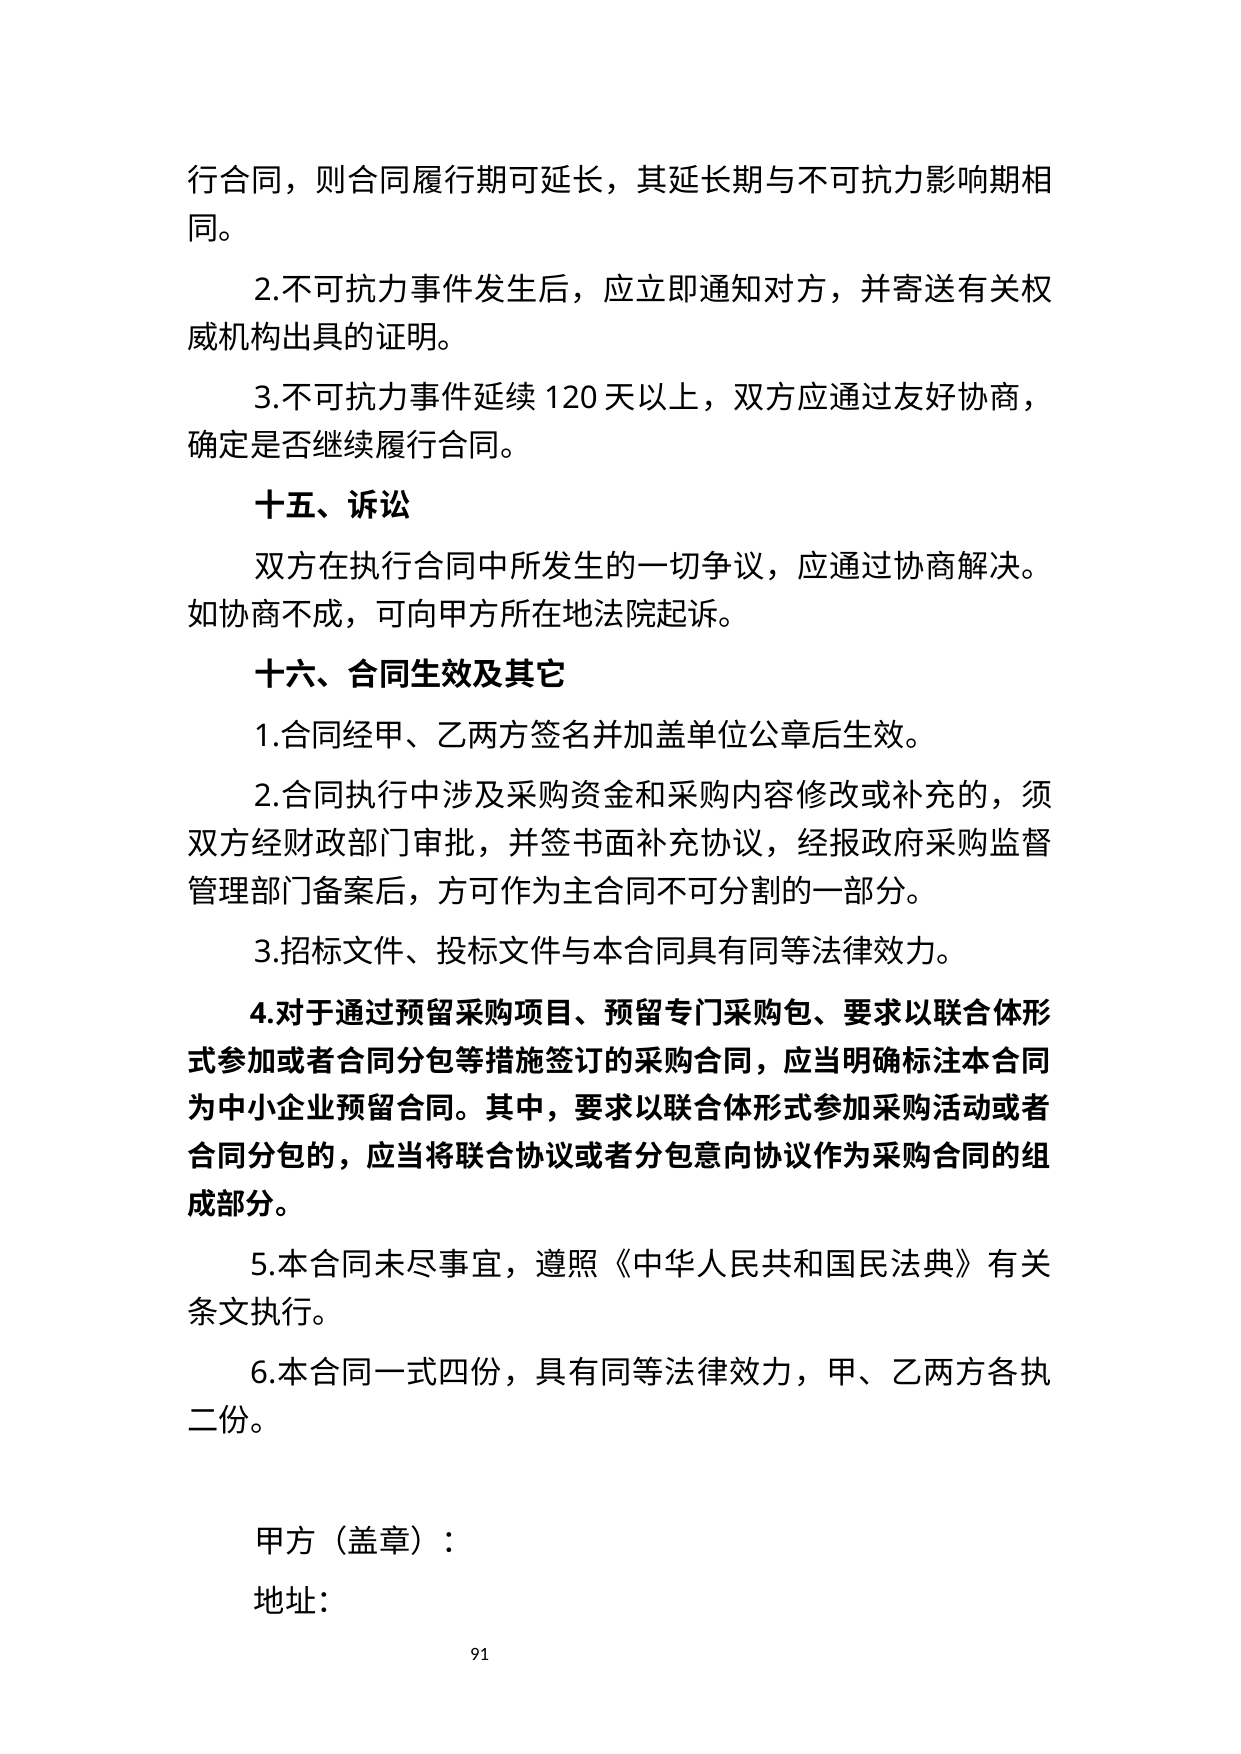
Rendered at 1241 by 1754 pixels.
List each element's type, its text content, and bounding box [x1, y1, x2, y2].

text 双方在执行合同中所发生的一切争议，应通过协商解决。如协商不成，可向甲方所在地法院起诉。 [187, 539, 1053, 635]
text 3.不可抗力事件延续120天以上，双方应通过友好协商，确定是否继续履行合同。 [187, 370, 1053, 466]
text 4.对于通过预留采购项目、预留专门采购包、要求以联合体形式参加或者合同分包等措施签订的采购合同，应当明确标注本合同为中小企业预留合同。其中，要求以联合体形式参加采购活动或者合同分包的，应当将联合协议或者分包意向协议作为采购合同的组成部分。 [187, 985, 1053, 1224]
text 1.合同经甲、乙两方签名并加盖单位公章后生效。 [187, 708, 1053, 756]
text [187, 153, 1053, 249]
text 十六、合同生效及其它 [187, 647, 1053, 695]
text 6.本合同一式四份，具有同等法律效力，甲、乙两方各执二份。 [187, 1345, 1053, 1441]
text 5.本合同未尽事宜，遵照《中华人民共和国民法典》有关条文执行。 [187, 1237, 1053, 1333]
text 2.不可抗力事件发生后，应立即通知对方，并寄送有关权威机构出具的证明。 [187, 262, 1053, 358]
text 甲方（盖章）： [187, 1514, 1053, 1562]
text 2.合同执行中涉及采购资金和采购内容修改或补充的，须双方经财政部门审批，并签书面补充协议，经报政府采购监督管理部门备案后，方可作为主合同不可分割的一部分。 [187, 768, 1053, 912]
text 十五、诉讼 [187, 478, 1053, 526]
text 地址： [187, 1574, 1053, 1622]
text 3.招标文件、投标文件与本合同具有同等法律效力。 [187, 924, 1053, 972]
